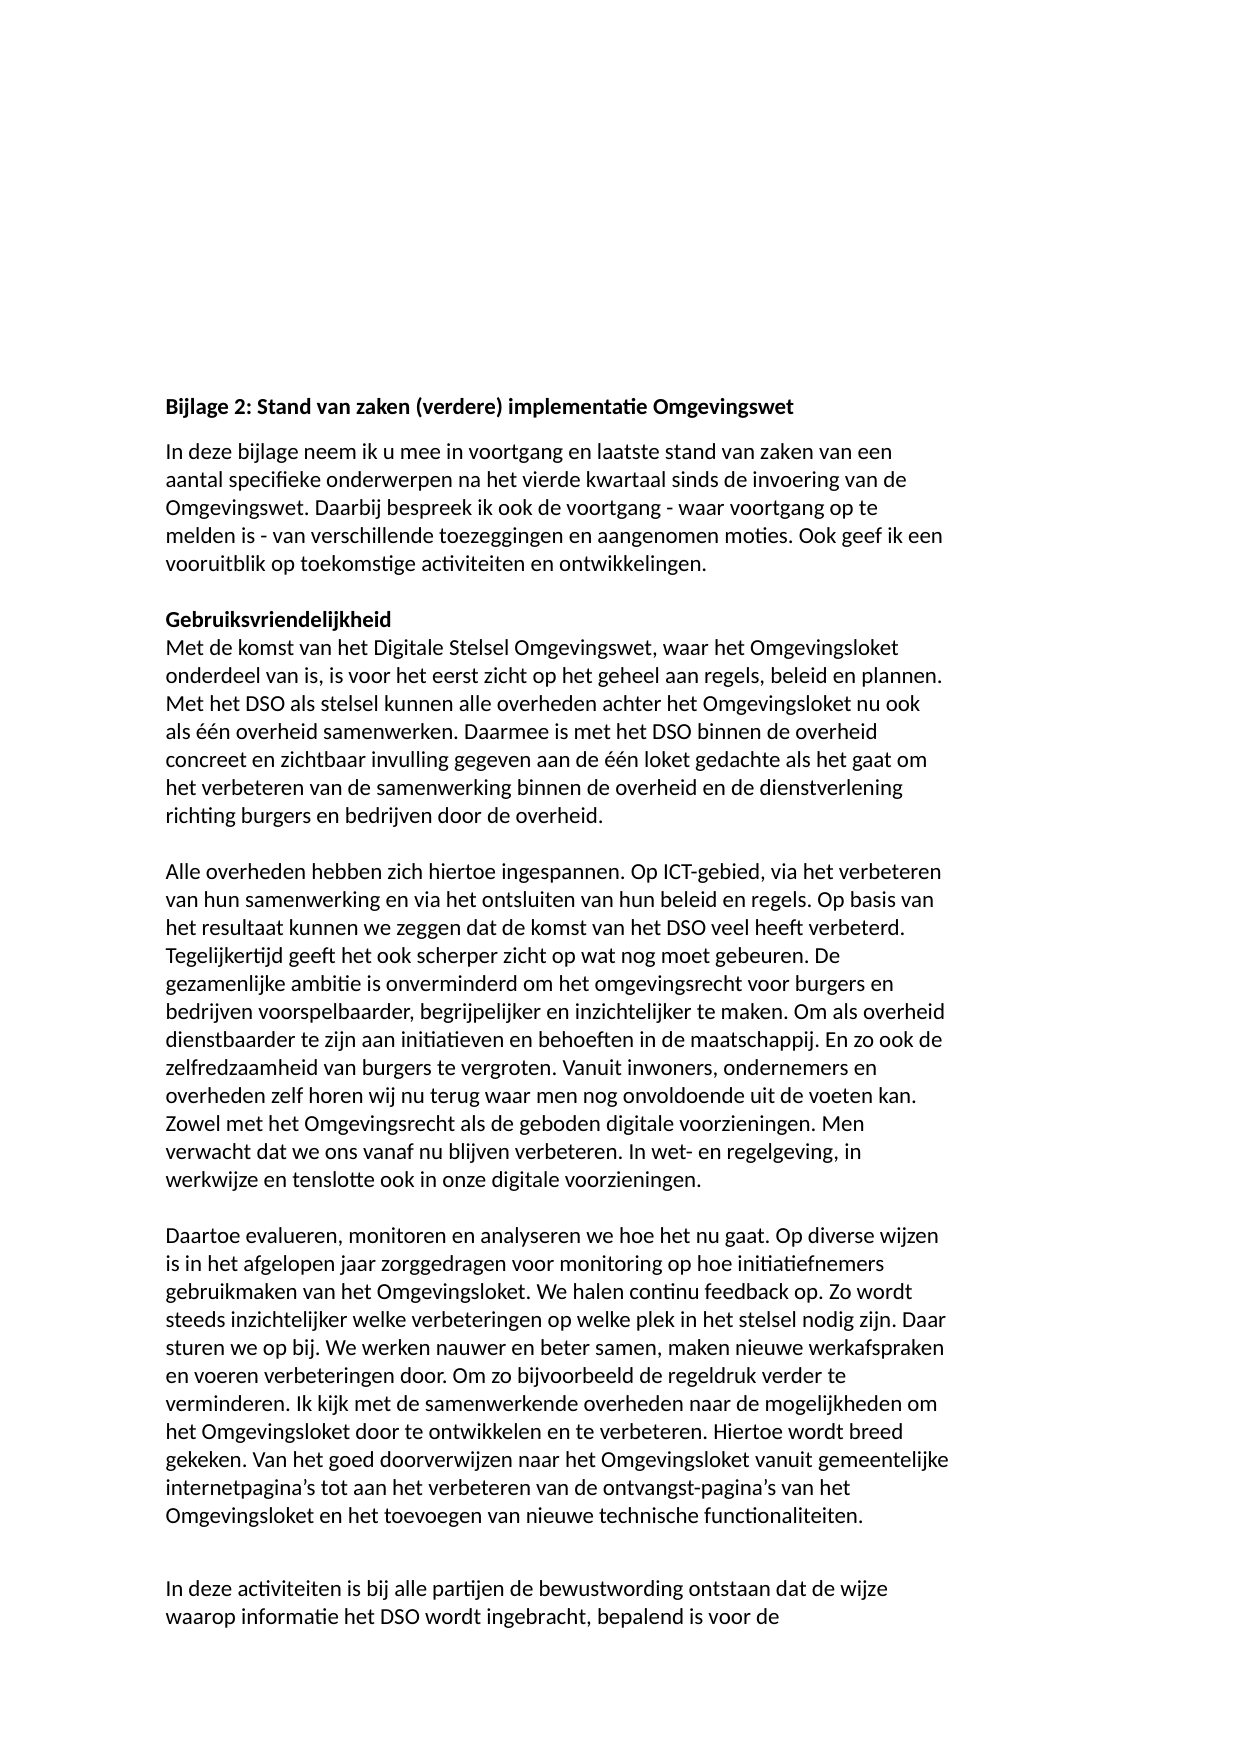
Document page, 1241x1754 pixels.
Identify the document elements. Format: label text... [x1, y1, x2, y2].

text In deze bijlage neem ik u mee in voortgang en laatste stand van zaken van een aantal specifieke onderwerpen na het vierde kwartaal sinds de invoering van de Omgevingswet. Daarbij bespreek ik ook de voortgang - waar voortgang op te melden is - van verschillende toezeggingen en aangenomen moties. Ook geef ik een vooruitblik op toekomstige activiteiten en ontwikkelingen. [165, 437, 951, 577]
text Alle overheden hebben zich hiertoe ingespannen. Op ICT-gebied, via het verbeteren van hun samenwerking en via het ontsluiten van hun beleid en regels. Op basis van het resultaat kunnen we zeggen dat de komst van het DSO veel heeft verbeterd. Tegelijkertijd geeft het ook scherper zicht op wat nog moet gebeuren. De gezamenlijke ambitie is onverminderd om het omgevingsrecht voor burgers en bedrijven voorspelbaarder, begrijpelijker en inzichtelijker te maken. Om als overheid dienstbaarder te zijn aan initiatieven en behoeften in de maatschappij. En zo ook de zelfredzaamheid van burgers te vergroten. Vanuit inwoners, ondernemers en overheden zelf horen wij nu terug waar men nog onvoldoende uit de voeten kan. Zowel met het Omgevingsrecht als de geboden digitale voorzieningen. Men verwacht dat we ons vanaf nu blijven verbeteren. In wet- en regelgeving, in werkwijze en tenslotte ook in onze digitale voorzieningen. [165, 857, 951, 1193]
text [165, 1574, 951, 1630]
text Gebruiksvriendelijkheid [165, 605, 951, 633]
text Met de komst van het Digitale Stelsel Omgevingswet, waar het Omgevingsloket onderdeel van is, is voor het eerst zicht op het geheel aan regels, beleid en plannen. Met het DSO als stelsel kunnen alle overheden achter het Omgevingsloket nu ook als één overheid samenwerken. Daarmee is met het DSO binnen de overheid concreet en zichtbaar invulling gegeven aan de één loket gedachte als het gaat om het verbeteren van de samenwerking binnen de overheid en de dienstverlening richting burgers en bedrijven door de overheid. [165, 633, 951, 829]
text Daartoe evalueren, monitoren en analyseren we hoe het nu gaat. Op diverse wijzen is in het afgelopen jaar zorggedragen voor monitoring op hoe initiatiefnemers gebruikmaken van het Omgevingsloket. We halen continu feedback op. Zo wordt steeds inzichtelijker welke verbeteringen op welke plek in het stelsel nodig zijn. Daar sturen we op bij. We werken nauwer en beter samen, maken nieuwe werkafspraken en voeren verbeteringen door. Om zo bijvoorbeeld de regeldruk verder te verminderen. Ik kijk met de samenwerkende overheden naar de mogelijkheden om het Omgevingsloket door te ontwikkelen en te verbeteren. Hiertoe wordt breed gekeken. Van het goed doorverwijzen naar het Omgevingsloket vanuit gemeentelijke internetpagina’s tot aan het verbeteren van de ontvangst-pagina’s van het Omgevingsloket en het toevoegen van nieuwe technische functionaliteiten. [165, 1221, 951, 1529]
text Bijlage 2: Stand van zaken (verdere) implementatie Omgevingswet [165, 392, 951, 420]
